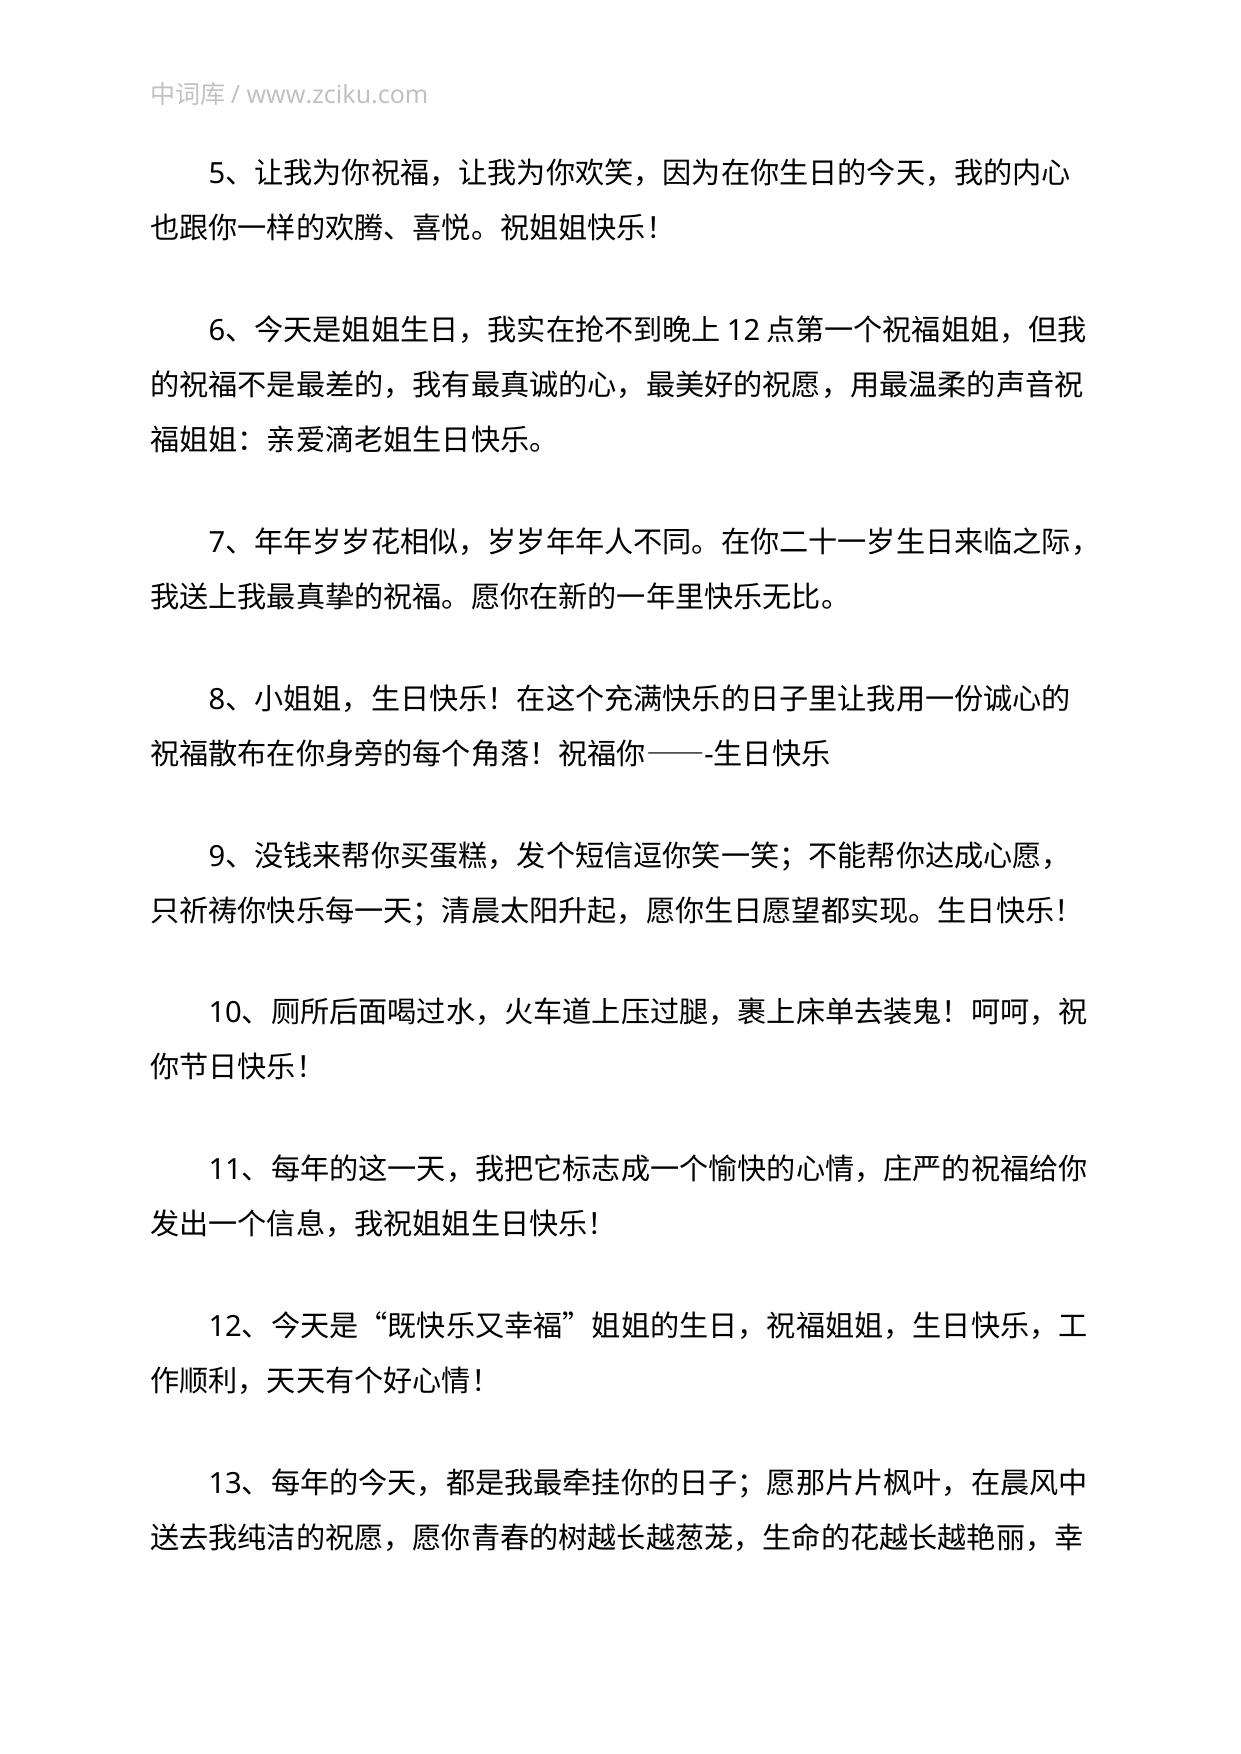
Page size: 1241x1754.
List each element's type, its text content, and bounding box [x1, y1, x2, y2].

text 11、每年的这一天，我把它标志成一个愉快的心情，庄严的祝福给你发出一个信息，我祝姐姐生日快乐！ [150, 1146, 1090, 1243]
text 10、厕所后面喝过水，火车道上压过腿，裹上床单去装鬼！呵呵，祝你节日快乐！ [150, 989, 1090, 1086]
text 12、今天是“既快乐又幸福”姐姐的生日，祝福姐姐，生日快乐，工作顺利，天天有个好心情！ [150, 1302, 1090, 1400]
text 5、让我为你祝福，让我为你欢笑，因为在你生日的今天，我的内心也跟你一样的欢腾、喜悦。祝姐姐快乐！ [150, 150, 1090, 247]
text 7、年年岁岁花相似，岁岁年年人不同。在你二十一岁生日来临之际，我送上我最真挚的祝福。愿你在新的一年里快乐无比。 [150, 518, 1090, 616]
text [150, 1459, 1090, 1557]
text 6、今天是姐姐生日，我实在抢不到晚上12点第一个祝福姐姐，但我的祝福不是最差的，我有最真诚的心，最美好的祝愿，用最温柔的声音祝福姐姐：亲爱滴老姐生日快乐。 [150, 307, 1090, 459]
text 8、小姐姐，生日快乐！在这个充满快乐的日子里让我用一份诚心的祝福散布在你身旁的每个角落！祝福你——-生日快乐 [150, 675, 1090, 773]
text 9、没钱来帮你买蛋糕，发个短信逗你笑一笑；不能帮你达成心愿，只祈祷你快乐每一天；清晨太阳升起，愿你生日愿望都实现。生日快乐！ [150, 832, 1090, 929]
